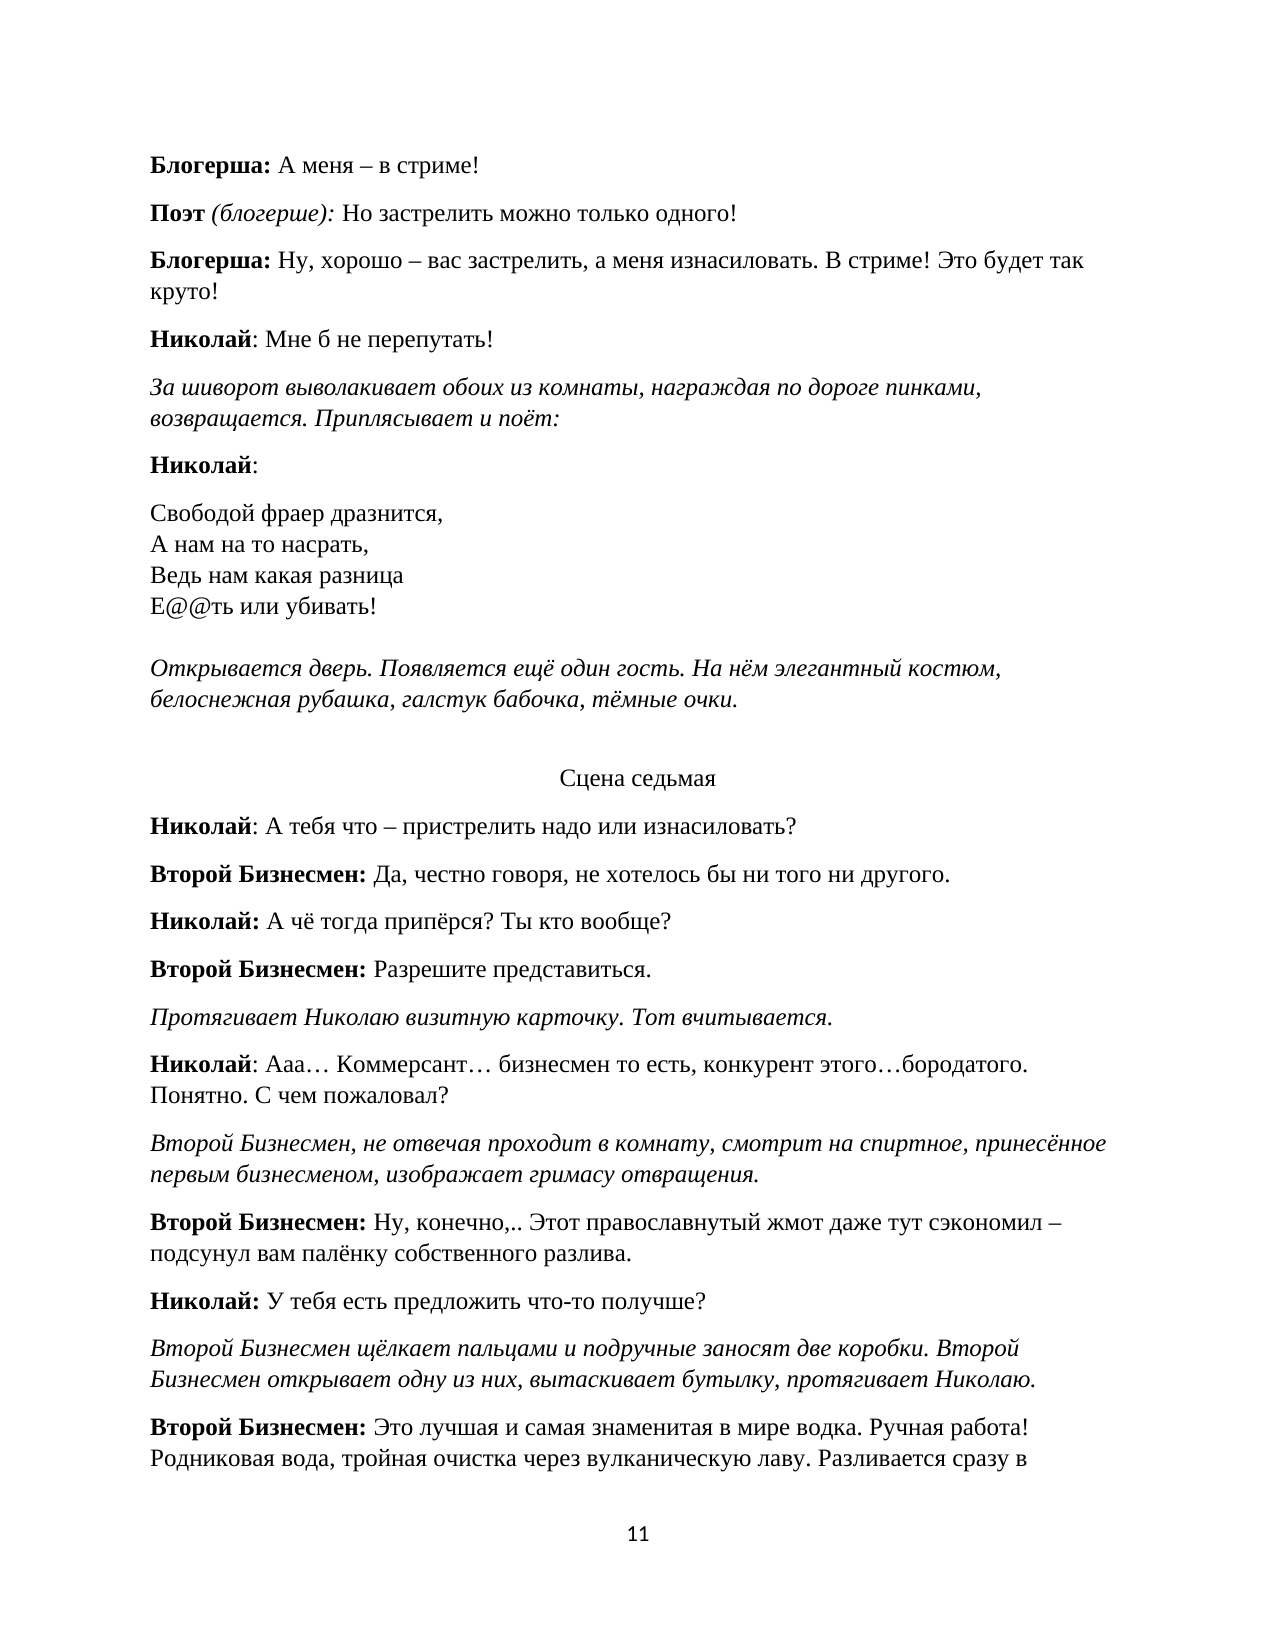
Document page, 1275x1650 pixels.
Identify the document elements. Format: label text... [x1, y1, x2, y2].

text Второй Бизнесмен щёлкает пальцами и подручные заносят две коробки. Второй Бизнесмен открывает одну из них, вытаскивает бутылку, протягивает Николаю. [150, 1333, 1125, 1393]
text Блогерша: Ну, хорошо – вас застрелить, а меня изнасиловать. В стриме! Это будет так круто! [150, 245, 1125, 305]
text Николай: Мне б не перепутать! [150, 324, 1125, 353]
text Николай: А тебя что – пристрелить надо или изнасиловать? [150, 811, 1125, 840]
text Сцена седьмая [150, 763, 1125, 792]
text Протягивает Николаю визитную карточку. Тот вчитывается. [150, 1002, 1125, 1031]
text Второй Бизнесмен: Разрешите представиться. [150, 954, 1125, 983]
text Второй Бизнесмен, не отвечая проходит в комнату, смотрит на спиртное, принесённое первым бизнесменом, изображает гримасу отвращения. [150, 1128, 1125, 1188]
text Открывается дверь. Появляется ещё один гость. На нём элегантный костюм, белоснежная рубашка, галстук бабочка, тёмные очки. [150, 653, 1125, 713]
text А нам на то насрать, [150, 529, 1125, 558]
text Николай: Ааа… Коммерсант… бизнесмен то есть, конкурент этого…бородатого. Понятно. С чем пожаловал? [150, 1049, 1125, 1109]
text Блогерша: А меня – в стриме! [150, 150, 1125, 179]
text Второй Бизнесмен: Да, честно говоря, не хотелось бы ни того ни другого. [150, 859, 1125, 887]
text Поэт (блогерше): Но застрелить можно только одного! [150, 198, 1125, 226]
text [150, 1412, 1125, 1472]
text Николай: А чё тогда припёрся? Ты кто вообще? [150, 906, 1125, 935]
text Ведь нам какая разница [150, 560, 1125, 589]
text Свободой фраер дразнится, [150, 498, 1125, 527]
text Второй Бизнесмен: Ну, конечно,.. Этот православнутый жмот даже тут сэкономил – подсунул вам палёнку собственного разлива. [150, 1207, 1125, 1267]
text Николай: У тебя есть предложить что-то получше? [150, 1286, 1125, 1314]
text Николай: [150, 451, 1125, 479]
text Е@@ть или убивать! [150, 591, 1125, 620]
text За шиворот выволакивает обоих из комнаты, награждая по дороге пинками, возвращается. Приплясывает и поёт: [150, 372, 1125, 432]
